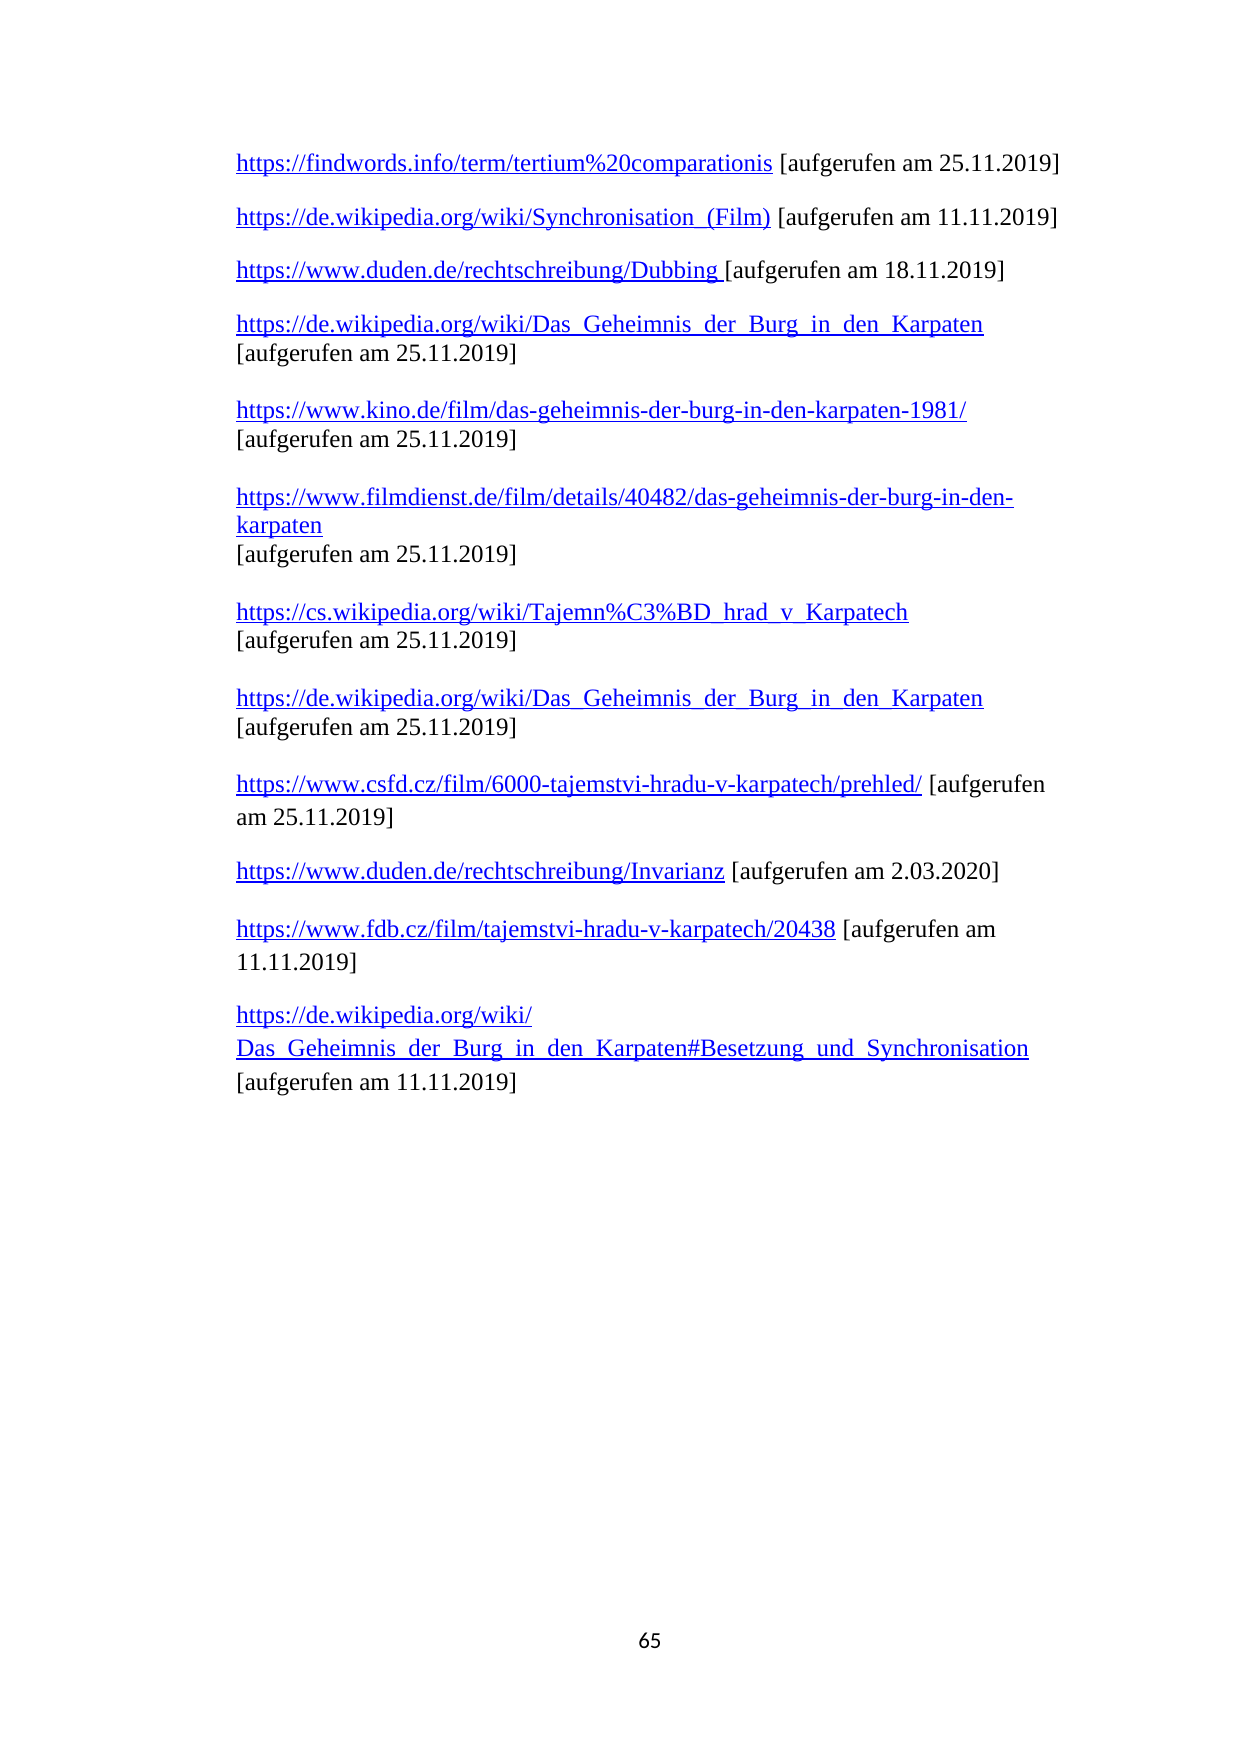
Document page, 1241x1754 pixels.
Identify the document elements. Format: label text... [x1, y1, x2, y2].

text https://www.duden.de/rechtschreibung/Invarianz [aufgerufen am 2.03.2020] [236, 856, 1063, 885]
text https://www.fdb.cz/film/tajemstvi-hradu-v-karpatech/20438 [aufgerufen am 11.11.2019] [236, 914, 1063, 975]
text https://www.kino.de/film/das-geheimnis-der-burg-in-den-karpaten-1981/ [236, 396, 1063, 424]
text https://www.filmdienst.de/film/details/40482/das-geheimnis-der-burg-in-den-karpaten [236, 482, 1063, 539]
text https://de.wikipedia.org/wiki/Das_Geheimnis_der_Burg_in_den_Karpaten [aufgerufen am 25.11.2019] [236, 683, 1063, 741]
text [aufgerufen am 25.11.2019] [236, 424, 1063, 453]
text [aufgerufen am 25.11.2019] [236, 338, 1063, 367]
text [aufgerufen am 25.11.2019] [236, 626, 1063, 654]
text https://de.wikipedia.org/wiki/Synchronisation_(Film) [aufgerufen am 11.11.2019] [236, 202, 1063, 230]
text https://www.duden.de/rechtschreibung/Dubbing [aufgerufen am 18.11.2019] [236, 255, 1063, 284]
text https://cs.wikipedia.org/wiki/Tajemn%C3%BD_hrad_v_Karpatech [236, 597, 1063, 626]
text https://de.wikipedia.org/wiki/Das_Geheimnis_der_Burg_in_den_Karpaten [236, 309, 1063, 338]
text https://findwords.info/term/tertium%20comparationis [aufgerufen am 25.11.2019] [236, 148, 1063, 176]
text https://www.csfd.cz/film/6000-tajemstvi-hradu-v-karpatech/prehled/ [aufgerufen am 25.11.2019] [236, 769, 1063, 831]
text https://de.wikipedia.org/wiki/Das_Geheimnis_der_Burg_in_den_Karpaten#Besetzung_und_Synchronisation [aufgerufen am 11.11.2019] [236, 1001, 1063, 1095]
text [aufgerufen am 25.11.2019] [236, 539, 1063, 568]
